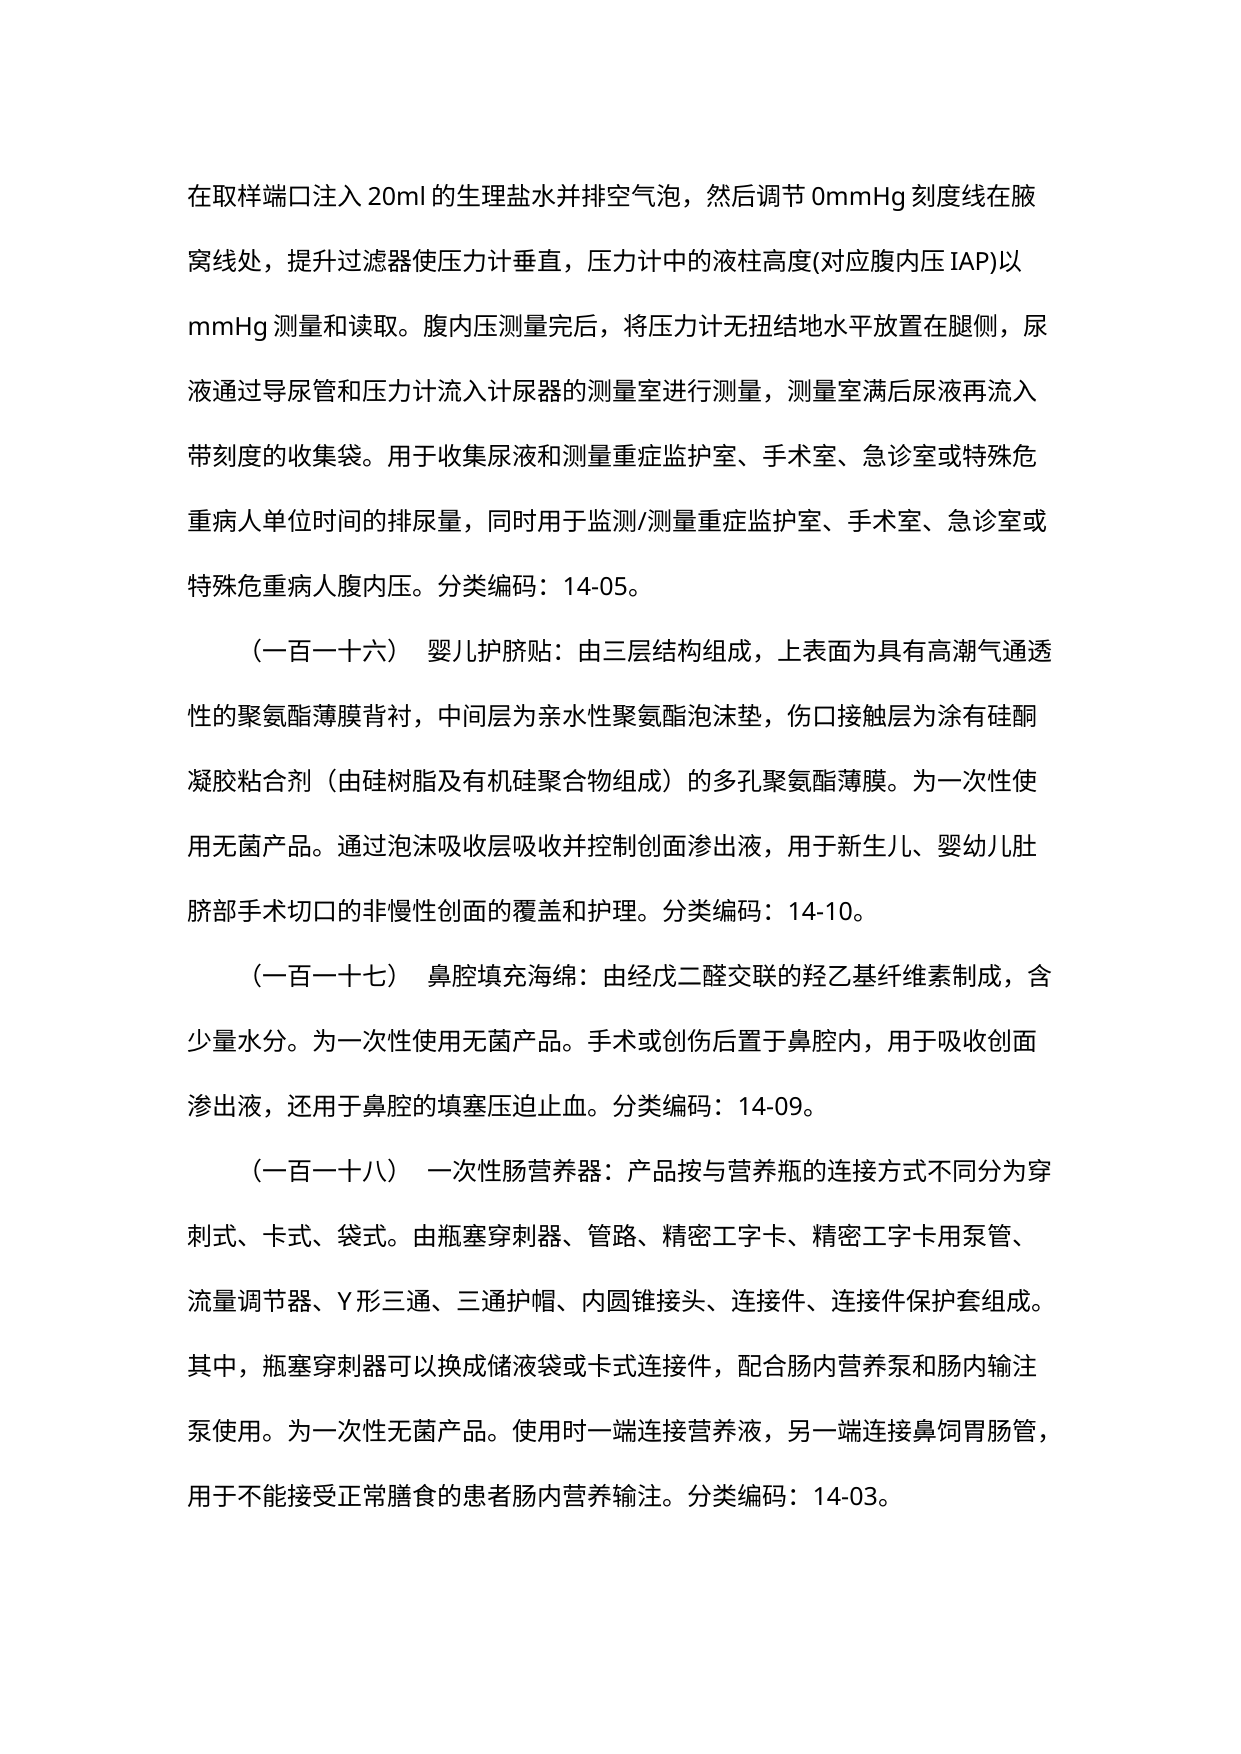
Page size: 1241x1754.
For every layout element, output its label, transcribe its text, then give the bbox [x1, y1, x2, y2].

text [187, 162, 1053, 617]
text （一百一十八） 一次性肠营养器：产品按与营养瓶的连接方式不同分为穿刺式、卡式、袋式。由瓶塞穿刺器、管路、精密工字卡、精密工字卡用泵管、流量调节器、Y形三通、三通护帽、内圆锥接头、连接件、连接件保护套组成。其中，瓶塞穿刺器可以换成储液袋或卡式连接件，配合肠内营养泵和肠内输注泵使用。为一次性无菌产品。使用时一端连接营养液，另一端连接鼻饲胃肠管，用于不能接受正常膳食的患者肠内营养输注。分类编码：14-03。 [187, 1137, 1053, 1527]
text （一百一十六） 婴儿护脐贴：由三层结构组成，上表面为具有高潮气通透性的聚氨酯薄膜背衬，中间层为亲水性聚氨酯泡沫垫，伤口接触层为涂有硅酮凝胶粘合剂（由硅树脂及有机硅聚合物组成）的多孔聚氨酯薄膜。为一次性使用无菌产品。通过泡沫吸收层吸收并控制创面渗出液，用于新生儿、婴幼儿肚脐部手术切口的非慢性创面的覆盖和护理。分类编码：14-10。 [187, 617, 1053, 942]
text （一百一十七） 鼻腔填充海绵：由经戊二醛交联的羟乙基纤维素制成，含少量水分。为一次性使用无菌产品。手术或创伤后置于鼻腔内，用于吸收创面渗出液，还用于鼻腔的填塞压迫止血。分类编码：14-09。 [187, 942, 1053, 1137]
